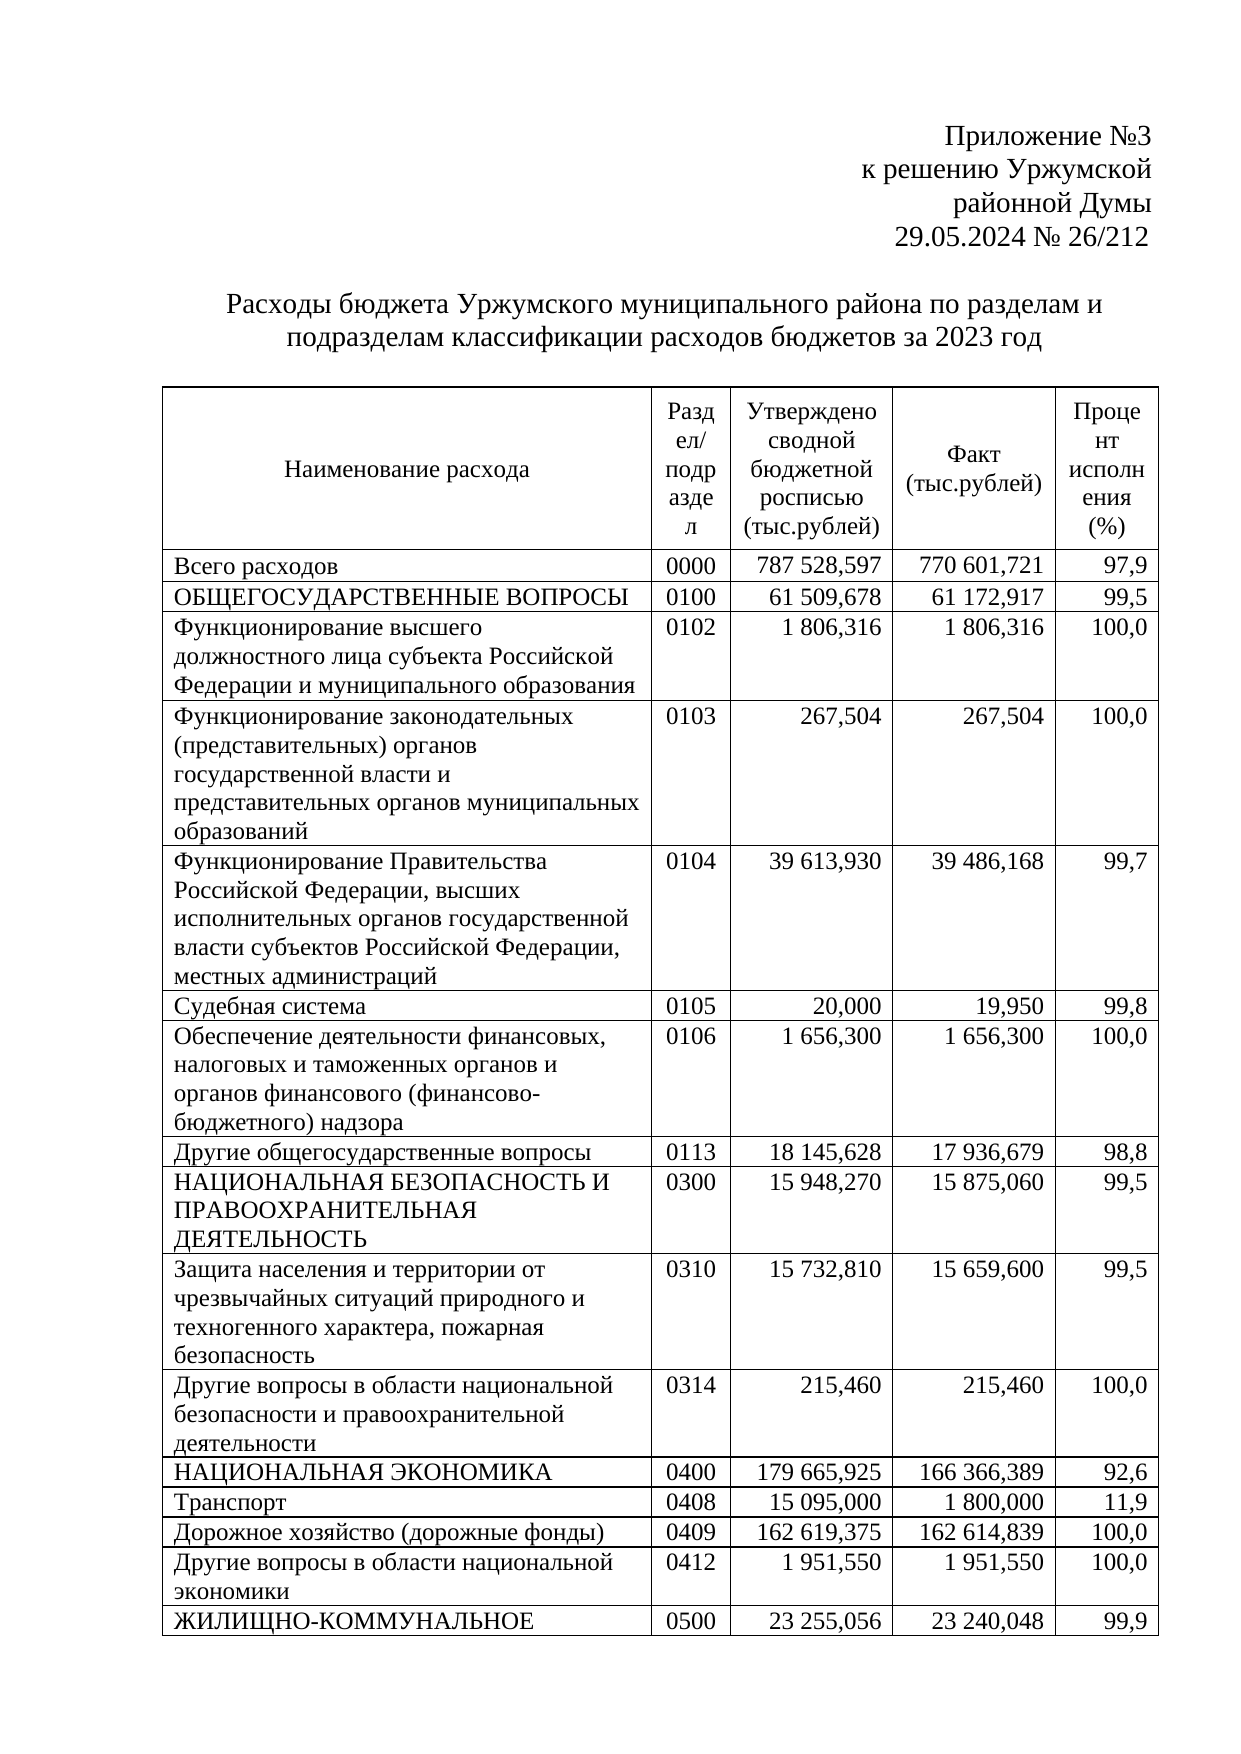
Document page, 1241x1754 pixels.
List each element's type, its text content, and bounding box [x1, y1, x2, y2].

table_cell 98,8 [1056, 1137, 1158, 1166]
table_cell Защита населения и территории от чрезвычайных ситуаций природного и техногенного характера, пожарная безопасность [163, 1254, 651, 1369]
table_cell 0500 [652, 1606, 730, 1635]
table_cell 15 732,810 [731, 1254, 892, 1369]
table_cell 162 619,375 [731, 1518, 892, 1546]
table_cell 15 875,060 [893, 1167, 1055, 1253]
table_cell 1 806,316 [731, 612, 892, 700]
table_cell 215,460 [893, 1370, 1055, 1456]
table_cell НАЦИОНАЛЬНАЯ ЭКОНОМИКА [163, 1458, 651, 1486]
table_cell Функционирование Правительства Российской Федерации, высших исполнительных органов государственной власти субъектов Российской Федерации, местных администраций [163, 846, 651, 990]
table_cell 19,950 [893, 991, 1055, 1020]
table_cell 100,0 [1056, 1518, 1158, 1546]
table_cell 18 145,628 [731, 1137, 892, 1166]
table_cell 100,0 [1056, 612, 1158, 700]
table_cell 0113 [652, 1137, 730, 1166]
table_cell 15 659,600 [893, 1254, 1055, 1369]
table_cell 1 951,550 [893, 1548, 1055, 1605]
table_cell Функционирование высшего должностного лица субъекта Российской Федерации и муниципального образования [163, 612, 651, 700]
table_cell Транспорт [163, 1488, 651, 1516]
table_cell Другие общегосударственные вопросы [163, 1137, 651, 1166]
table_cell 0412 [652, 1548, 730, 1605]
table_cell 0409 [652, 1518, 730, 1546]
table_cell 215,460 [731, 1370, 892, 1456]
table_cell 61 509,678 [731, 582, 892, 611]
table_cell Обеспечение деятельности финансовых, налоговых и таможенных органов и органов финансового (финансово-бюджетного) надзора [163, 1021, 651, 1136]
table_cell 99,5 [1056, 1254, 1158, 1369]
table_cell 1 656,300 [893, 1021, 1055, 1136]
table_cell Дорожное хозяйство (дорожные фонды) [163, 1518, 651, 1546]
table_cell 100,0 [1056, 1370, 1158, 1456]
table_header Наименование расхода [163, 388, 651, 549]
table_cell 0103 [652, 701, 730, 845]
table_cell 1 800,000 [893, 1488, 1055, 1516]
table_cell 15 948,270 [731, 1167, 892, 1253]
table_cell 0310 [652, 1254, 730, 1369]
table_cell 0300 [652, 1167, 730, 1253]
table_cell 100,0 [1056, 1021, 1158, 1136]
table_cell 15 095,000 [731, 1488, 892, 1516]
table_cell 0104 [652, 846, 730, 990]
table_cell 23 240,048 [893, 1606, 1055, 1635]
text 29.05.2024 № 26/212 [177, 219, 1152, 252]
table_cell 267,504 [893, 701, 1055, 845]
table_header Процент исполнения (%) [1056, 388, 1158, 549]
table_cell 1 951,550 [731, 1548, 892, 1605]
table_cell Судебная система [163, 991, 651, 1020]
table_cell 1 656,300 [731, 1021, 892, 1136]
table_cell 99,5 [1056, 582, 1158, 611]
table_cell 0314 [652, 1370, 730, 1456]
table_cell 61 172,917 [893, 582, 1055, 611]
table_cell 770 601,721 [893, 550, 1055, 581]
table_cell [163, 1606, 651, 1635]
table_cell 39 613,930 [731, 846, 892, 990]
table_cell 99,7 [1056, 846, 1158, 990]
table_cell 162 614,839 [893, 1518, 1055, 1546]
table_cell 0102 [652, 612, 730, 700]
table_header Факт (тыс.рублей) [893, 388, 1055, 549]
table_cell 20,000 [731, 991, 892, 1020]
table_cell 11,9 [1056, 1488, 1158, 1516]
table_cell 100,0 [1056, 1548, 1158, 1605]
table_cell 0105 [652, 991, 730, 1020]
table_cell 97,9 [1056, 550, 1158, 581]
table_cell 17 936,679 [893, 1137, 1055, 1166]
table_cell 99,5 [1056, 1167, 1158, 1253]
table_cell 23 255,056 [731, 1606, 892, 1635]
table_cell 179 665,925 [731, 1458, 892, 1486]
table_cell 0106 [652, 1021, 730, 1136]
text Расходы бюджета Уржумского муниципального района по разделам и подразделам классификации расходов бюджетов за 2023 год [177, 286, 1152, 353]
table_cell 0400 [652, 1458, 730, 1486]
table_cell 99,8 [1056, 991, 1158, 1020]
table_cell 99,9 [1056, 1606, 1158, 1635]
table_cell 787 528,597 [731, 550, 892, 581]
table_cell 267,504 [731, 701, 892, 845]
text районной Думы [177, 185, 1152, 219]
table_cell Другие вопросы в области национальной экономики [163, 1548, 651, 1605]
table_cell 1 806,316 [893, 612, 1055, 700]
table_cell 0100 [652, 582, 730, 611]
table_cell Всего расходов [163, 550, 651, 581]
table_cell 0000 [652, 550, 730, 581]
text к решению Уржумской [177, 152, 1152, 185]
table_header Раздел/подраздел [652, 388, 730, 549]
table_cell ОБЩЕГОСУДАРСТВЕННЫЕ ВОПРОСЫ [163, 582, 651, 611]
table_cell НАЦИОНАЛЬНАЯ БЕЗОПАСНОСТЬ И ПРАВООХРАНИТЕЛЬНАЯ ДЕЯТЕЛЬНОСТЬ [163, 1167, 651, 1253]
table_cell Другие вопросы в области национальной безопасности и правоохранительной деятельности [163, 1370, 651, 1456]
table_header Утверждено сводной бюджетной росписью (тыс.рублей) [731, 388, 892, 549]
table_cell 100,0 [1056, 701, 1158, 845]
table_cell 92,6 [1056, 1458, 1158, 1486]
table_cell 166 366,389 [893, 1458, 1055, 1486]
table_cell 39 486,168 [893, 846, 1055, 990]
table_cell 0408 [652, 1488, 730, 1516]
text Приложение №3 [177, 118, 1152, 152]
table_cell Функционирование законодательных (представительных) органов государственной власти и представительных органов муниципальных образований [163, 701, 651, 845]
